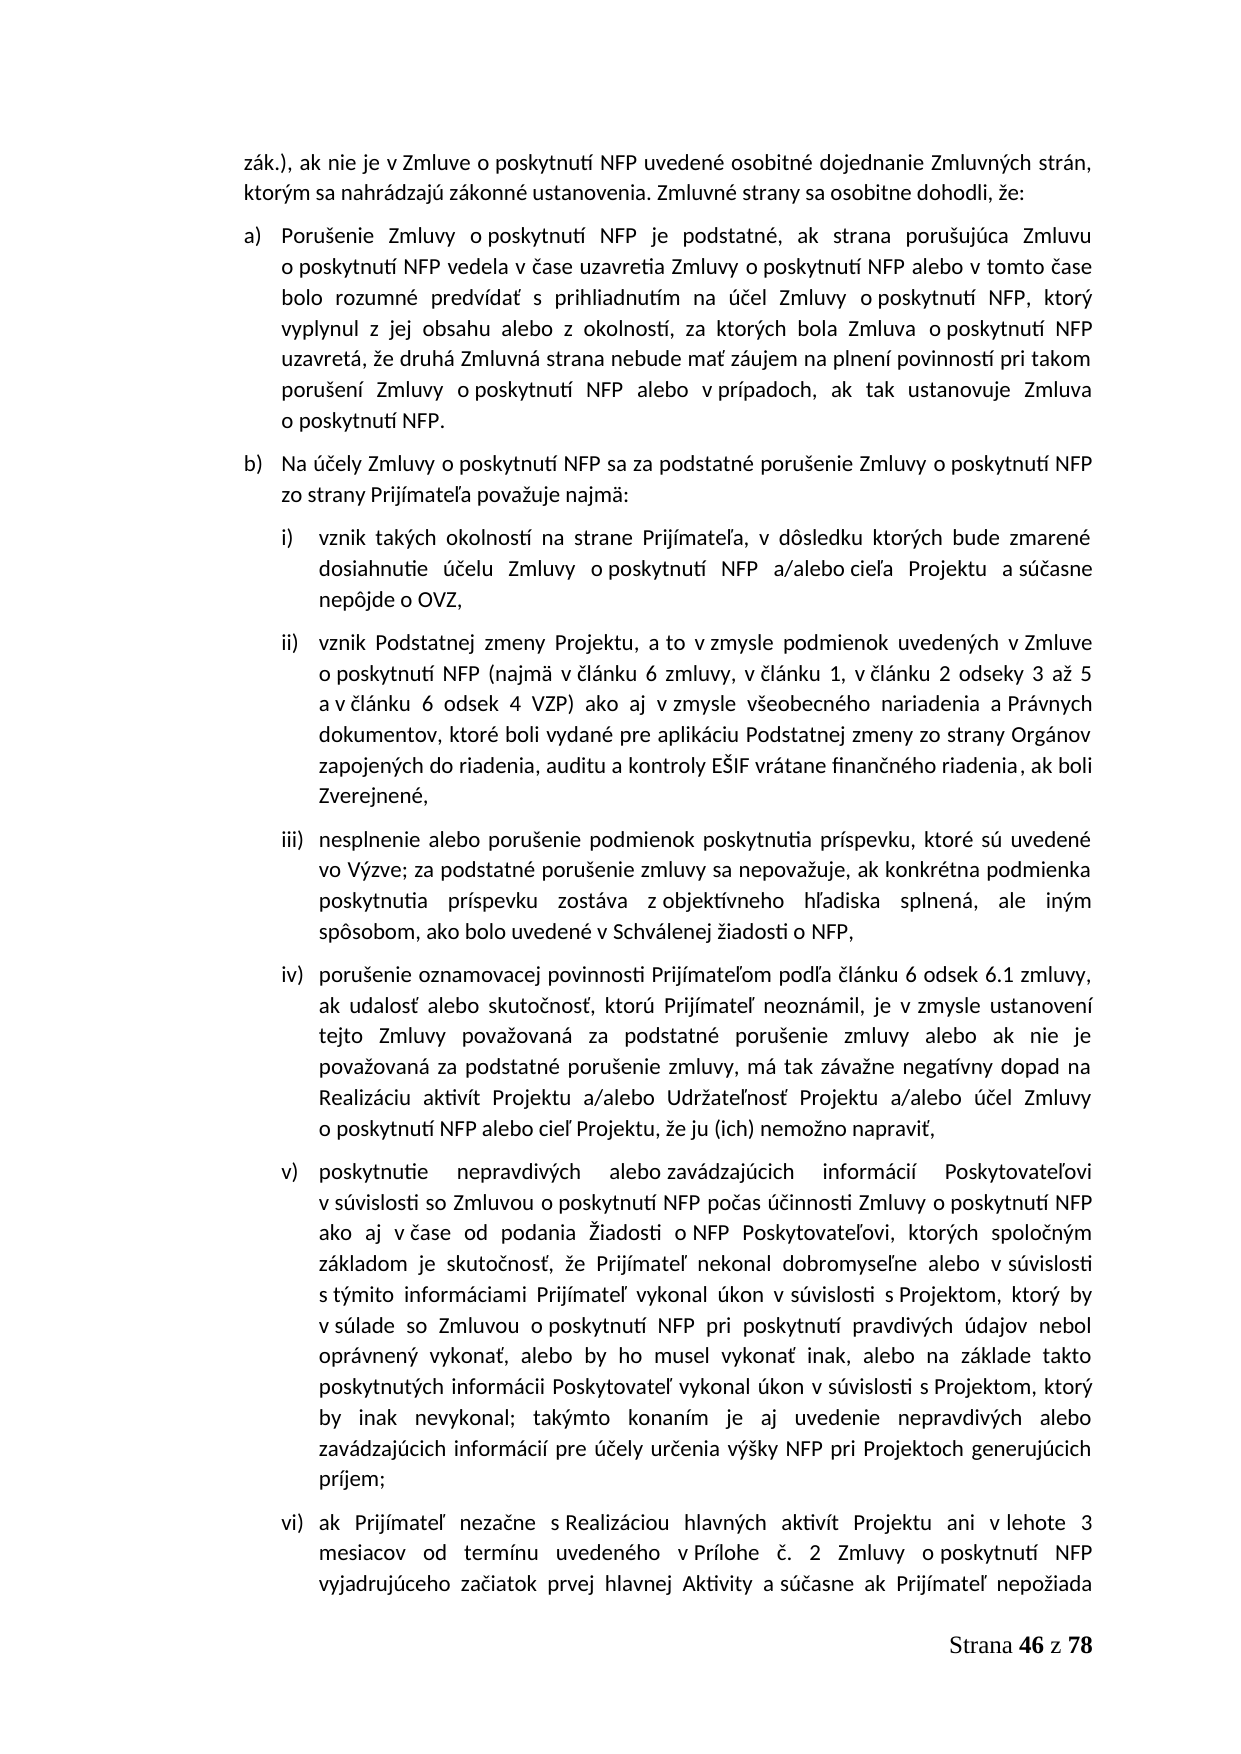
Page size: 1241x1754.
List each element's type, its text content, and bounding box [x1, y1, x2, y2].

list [281, 1508, 1092, 1597]
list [206, 148, 1092, 206]
list vznik Podstatnej zmeny Projektu, a to v zmysle podmienok uvedených v Zmluve o poskytnutí NFP (najmä v článku 6 zmluvy, v článku 1, v článku 2 odseky 3 až 5 a v článku 6 odsek 4 VZP) ako aj v zmysle všeobecného nariadenia a Právnych dokumentov, ktoré boli vydané pre aplikáciu Podstatnej zmeny zo strany Orgánov zapojených do riadenia, auditu a kontroly EŠIF vrátane finančného riadenia, ak boli Zverejnené, [281, 628, 1092, 809]
list vznik takých okolností na strane Prijímateľa, v dôsledku ktorých bude zmarené dosiahnutie účelu Zmluvy o poskytnutí NFP a/alebo cieľa Projektu a súčasne nepôjde o OVZ, [281, 523, 1092, 613]
list nesplnenie alebo porušenie podmienok poskytnutia príspevku, ktoré sú uvedené vo Výzve; za podstatné porušenie zmluvy sa nepovažuje, ak konkrétna podmienka poskytnutia príspevku zostáva z objektívneho hľadiska splnená, ale iným spôsobom, ako bolo uvedené v Schválenej žiadosti o NFP, [281, 825, 1092, 945]
list Porušenie Zmluvy o poskytnutí NFP je podstatné, ak strana porušujúca Zmluvu o poskytnutí NFP vedela v čase uzavretia Zmluvy o poskytnutí NFP alebo v tomto čase bolo rozumné predvídať s prihliadnutím na účel Zmluvy o poskytnutí NFP, ktorý vyplynul z jej obsahu alebo z okolností, za ktorých bola Zmluva o poskytnutí NFP uzavretá, že druhá Zmluvná strana nebude mať záujem na plnení povinností pri takom porušení Zmluvy o poskytnutí NFP alebo v prípadoch, ak tak ustanovuje Zmluva o poskytnutí NFP. [244, 222, 1092, 434]
list poskytnutie nepravdivých alebo zavádzajúcich informácií Poskytovateľovi v súvislosti so Zmluvou o poskytnutí NFP počas účinnosti Zmluvy o poskytnutí NFP ako aj v čase od podania Žiadosti o NFP Poskytovateľovi, ktorých spoločným základom je skutočnosť, že Prijímateľ nekonal dobromyseľne alebo v súvislosti s týmito informáciami Prijímateľ vykonal úkon v súvislosti s Projektom, ktorý by v súlade so Zmluvou o poskytnutí NFP pri poskytnutí pravdivých údajov nebol oprávnený vykonať, alebo by ho musel vykonať inak, alebo na základe takto poskytnutých informácii Poskytovateľ vykonal úkon v súvislosti s Projektom, ktorý by inak nevykonal; takýmto konaním je aj uvedenie nepravdivých alebo zavádzajúcich informácií pre účely určenia výšky NFP pri Projektoch generujúcich príjem; [281, 1157, 1092, 1492]
list porušenie oznamovacej povinnosti Prijímateľom podľa článku 6 odsek 6.1 zmluvy, ak udalosť alebo skutočnosť, ktorú Prijímateľ neoznámil, je v zmysle ustanovení tejto Zmluvy považovaná za podstatné porušenie zmluvy alebo ak nie je považovaná za podstatné porušenie zmluvy, má tak závažne negatívny dopad na Realizáciu aktivít Projektu a/alebo Udržateľnosť Projektu a/alebo účel Zmluvy o poskytnutí NFP alebo cieľ Projektu, že ju (ich) nemožno napraviť, [281, 960, 1092, 1142]
list Na účely Zmluvy o poskytnutí NFP sa za podstatné porušenie Zmluvy o poskytnutí NFP zo strany Prijímateľa považuje najmä: [244, 449, 1092, 508]
